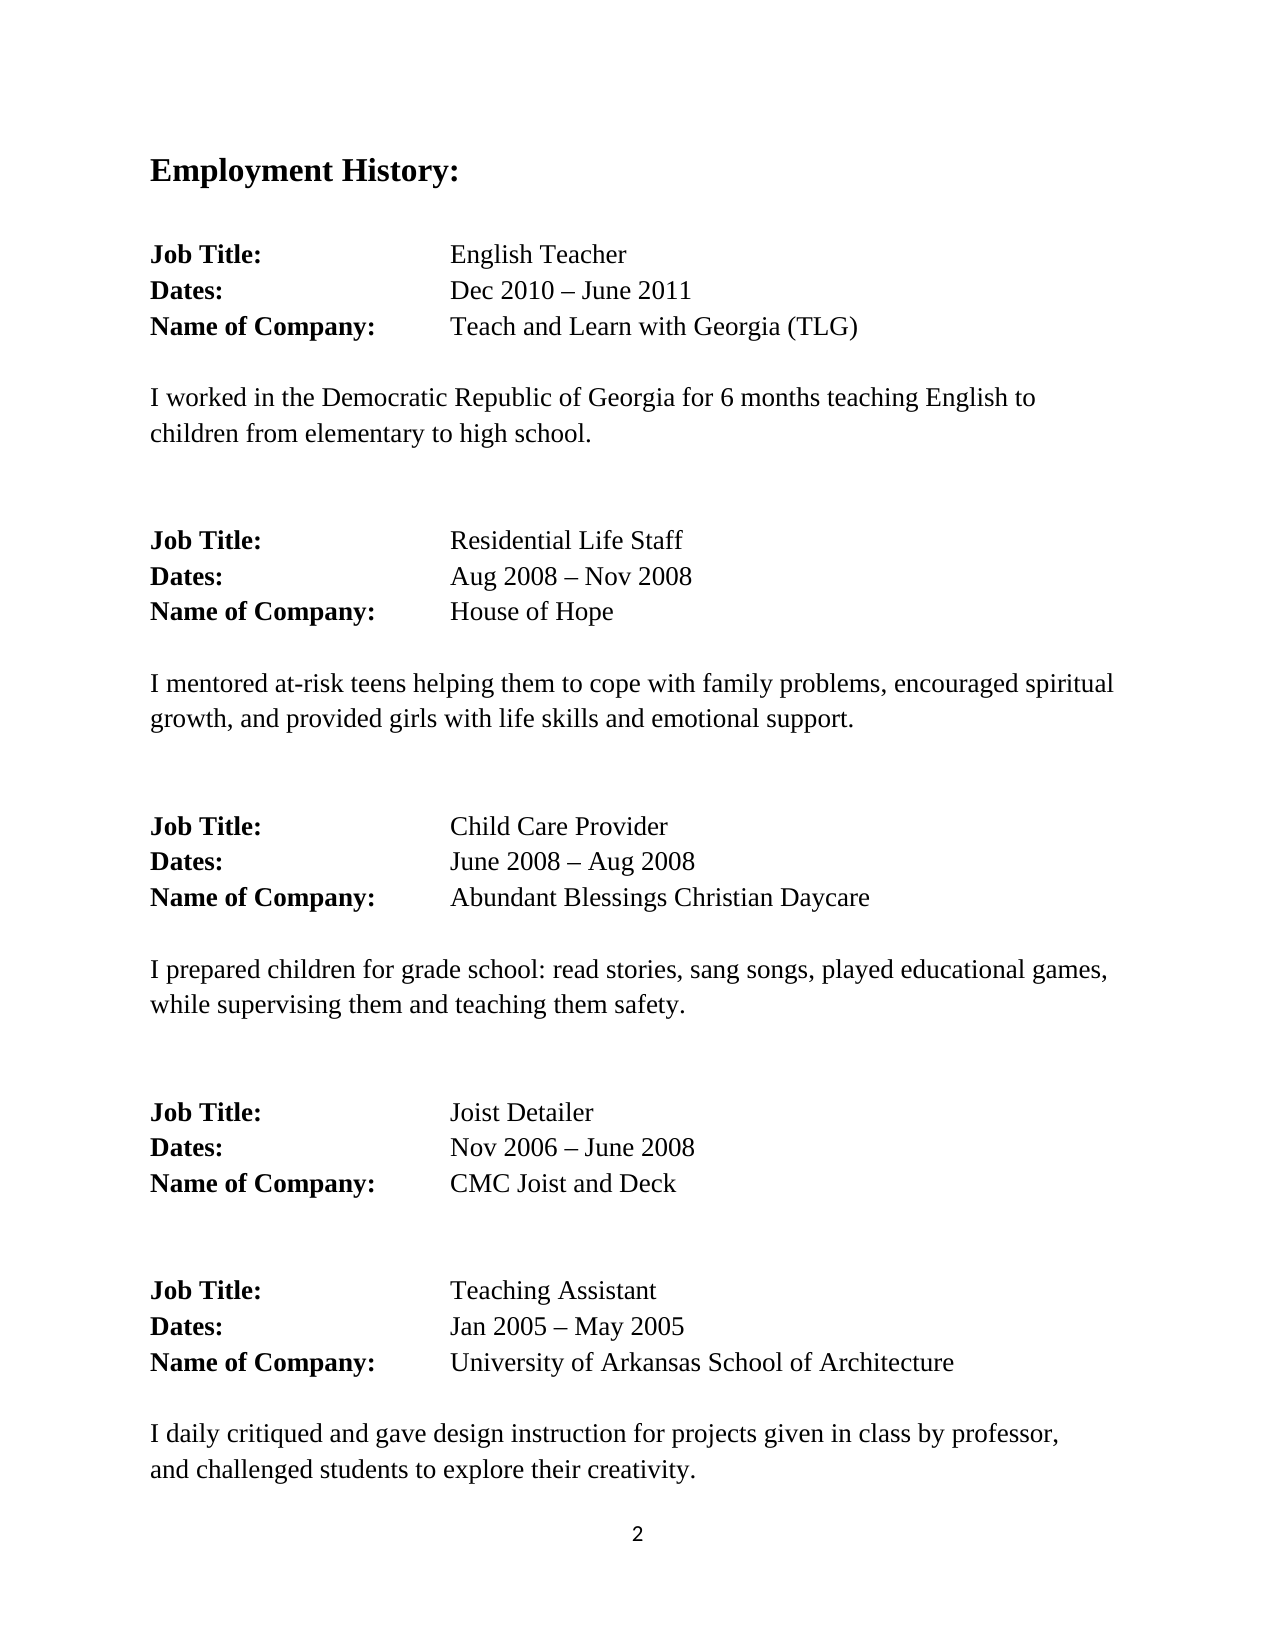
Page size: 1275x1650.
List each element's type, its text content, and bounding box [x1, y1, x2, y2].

text Job Title: Joist Detailer [150, 1096, 1125, 1127]
text Name of Company: Teach and Learn with Georgia (TLG) [150, 309, 1125, 341]
text Dates: Aug 2008 – Nov 2008 [150, 560, 1125, 591]
text Employment History: [150, 150, 1125, 188]
text while supervising them and teaching them safety. [150, 988, 1125, 1019]
text Name of Company: University of Arkansas School of Architecture [150, 1346, 1125, 1377]
text Dates: Jan 2005 – May 2005 [150, 1310, 1125, 1341]
text children from elementary to high school. [150, 417, 1125, 448]
text Name of Company: Abundant Blessings Christian Daycare [150, 881, 1125, 912]
text Job Title: Residential Life Staff [150, 524, 1125, 555]
text I daily critiqued and gave design instruction for projects given in class by professor, [150, 1417, 1125, 1448]
text I prepared children for grade school: read stories, sang songs, played educational games, [150, 953, 1125, 984]
text Job Title: English Teacher [150, 238, 1125, 269]
text Dates: June 2008 – Aug 2008 [150, 846, 1125, 877]
text Job Title: Teaching Assistant [150, 1274, 1125, 1305]
text I worked in the Democratic Republic of Georgia for 6 months teaching English to [150, 381, 1125, 412]
text Dates: Dec 2010 – June 2011 [150, 274, 1125, 305]
text growth, and provided girls with life skills and emotional support. [150, 703, 1125, 734]
text Job Title: Child Care Provider [150, 810, 1125, 841]
text I mentored at-risk teens helping them to cope with family problems, encouraged spiritual [150, 667, 1125, 698]
text Name of Company: House of Hope [150, 595, 1125, 627]
text Name of Company: CMC Joist and Deck [150, 1167, 1125, 1198]
text Dates: Nov 2006 – June 2008 [150, 1131, 1125, 1162]
text and challenged students to explore their creativity. [150, 1453, 1125, 1484]
